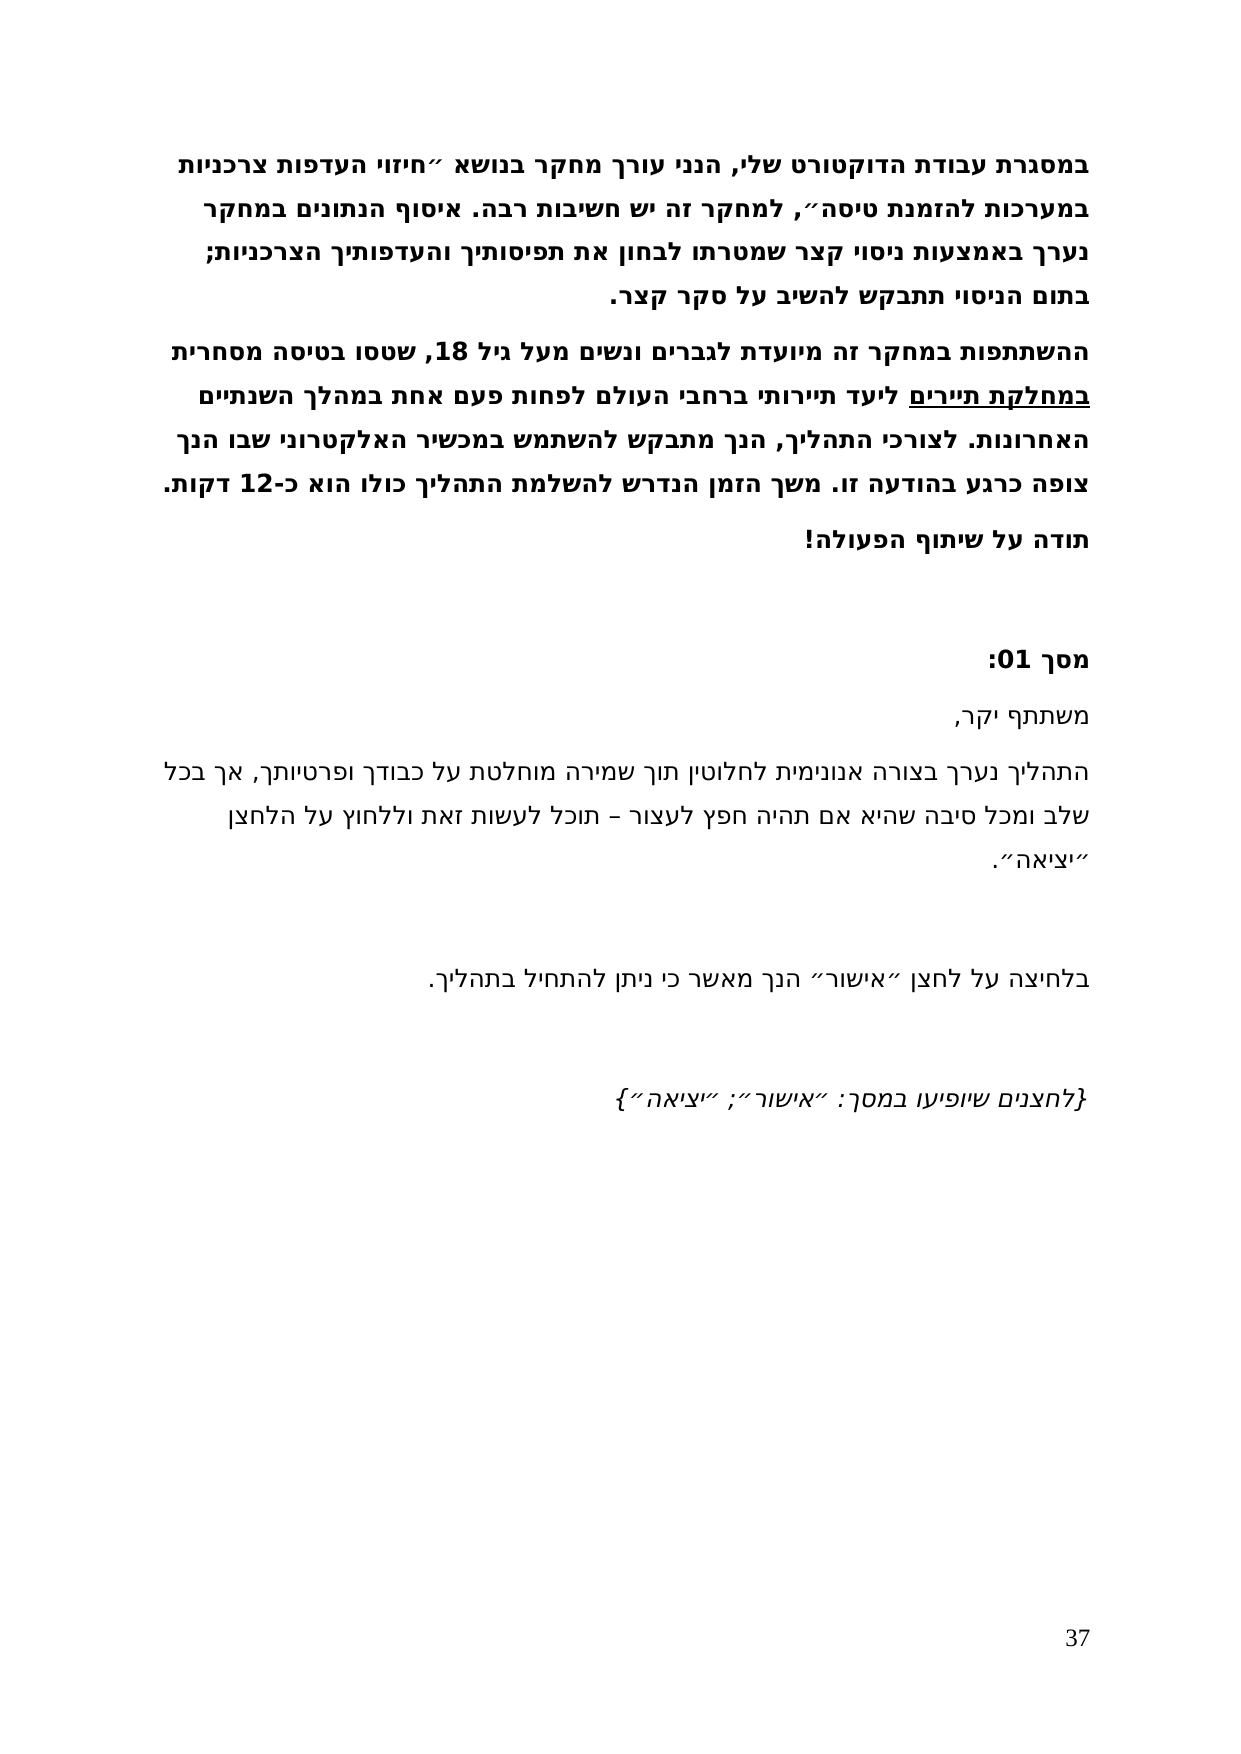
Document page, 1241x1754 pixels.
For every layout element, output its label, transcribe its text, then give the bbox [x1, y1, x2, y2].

text התהליך נערך בצורה אנונימית לחלוטין תוך שמירה מוחלטת על כבודך ופרטיותך, אך בכל שלב ומכל סיבה שהיא אם תהיה חפץ לעצור – תוכל לעשות זאת וללחוץ על הלחצן ״יציאה״. [150, 757, 1090, 874]
text משתתף יקר, [150, 701, 1090, 730]
text {לחצנים שיופיעו במסך: ״אישור״; ״יציאה״} [150, 1084, 1090, 1113]
text תודה על שיתוף הפעולה! [150, 525, 1090, 554]
text בלחיצה על לחצן ״אישור״ הנך מאשר כי ניתן להתחיל בתהליך. [150, 964, 1090, 994]
text במסגרת עבודת הדוקטורט שלי, הנני עורך מחקר בנושא ״חיזוי העדפות צרכניות במערכות להזמנת טיסה״, למחקר זה יש חשיבות רבה. איסוף הנתונים במחקר נערך באמצעות ניסוי קצר שמטרתו לבחון את תפיסותיך והעדפותיך הצרכניות; בתום הניסוי תתבקש להשיב על סקר קצר. [150, 150, 1090, 310]
text ההשתתפות במחקר זה מיועדת לגברים ונשים מעל גיל 18, שטסו בטיסה מסחרית במחלקת תיירים ליעד תיירותי ברחבי העולם לפחות פעם אחת במהלך השנתיים האחרונות. לצורכי התהליך, הנך מתבקש להשתמש במכשיר האלקטרוני שבו הנך צופה כרגע בהודעה זו. משך הזמן הנדרש להשלמת התהליך כולו הוא כ-12 דקות. [150, 337, 1090, 498]
text מסך 01: [150, 645, 1090, 674]
